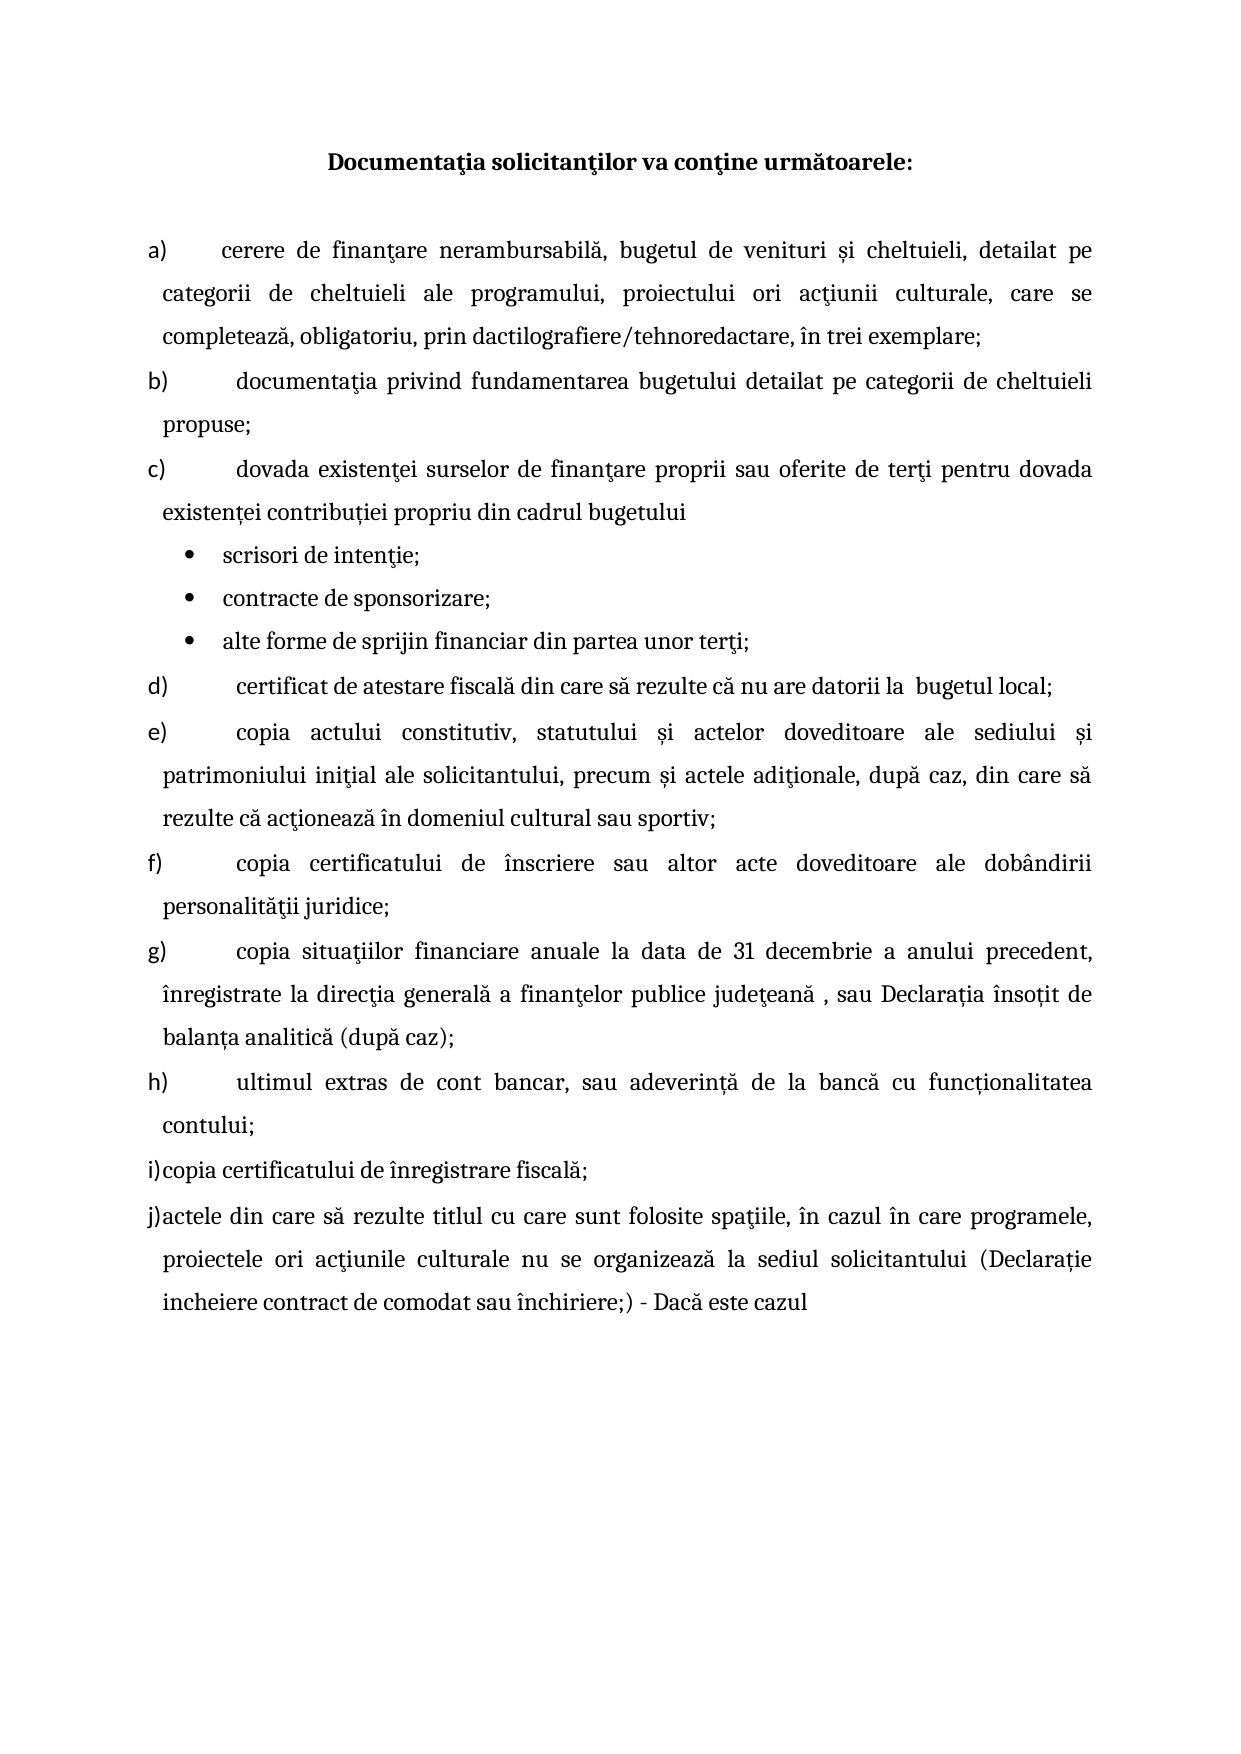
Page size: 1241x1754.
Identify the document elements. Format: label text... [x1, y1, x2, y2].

list documentaţia privind fundamentarea bugetului detailat pe categorii de cheltuieli propuse; [148, 365, 1093, 439]
list cerere de finanţare nerambursabilă, bugetul de venituri şi cheltuieli, detailat pe categorii de cheltuieli ale programului, proiectului ori acţiunii culturale, care se completează, obligatoriu, prin dactilografiere/tehnoredactare, în trei exemplare; [148, 234, 1093, 351]
list certificat de atestare fiscală din care să rezulte că nu are datorii la bugetul local; [148, 670, 1093, 701]
list scrisori de intenţie; [185, 541, 1093, 570]
list ultimul extras de cont bancar, sau adeverință de la bancă cu funcționalitatea contului; [148, 1066, 1093, 1140]
list contracte de sponsorizare; [185, 584, 1093, 613]
list copia certificatului de înregistrare fiscală; [148, 1154, 1093, 1185]
list dovada existenţei surselor de finanţare proprii sau oferite de terţi pentru dovada existenței contribuției propriu din cadrul bugetului [148, 453, 1093, 527]
list alte forme de sprijin financiar din partea unor terţi; [185, 627, 1093, 656]
list copia actului constitutiv, statutului şi actelor doveditoare ale sediului şi patrimoniului iniţial ale solicitantului, precum şi actele adiţionale, după caz, din care să rezulte că acţionează în domeniul cultural sau sportiv; [148, 716, 1093, 833]
text Documentaţia solicitanţilor va conţine următoarele: [148, 148, 1093, 176]
list actele din care să rezulte titlul cu care sunt folosite spaţiile, în cazul în care programele, proiectele ori acţiunile culturale nu se organizează la sediul solicitantului (Declarație incheiere contract de comodat sau închiriere;) - Dacă este cazul [148, 1200, 1093, 1317]
list copia certificatului de înscriere sau altor acte doveditoare ale dobândirii personalităţii juridice; [148, 847, 1093, 921]
list copia situaţiilor financiare anuale la data de 31 decembrie a anului precedent, înregistrate la direcţia generală a finanţelor publice judeţeană , sau Declarația însoțit de balanța analitică (după caz); [148, 935, 1093, 1052]
